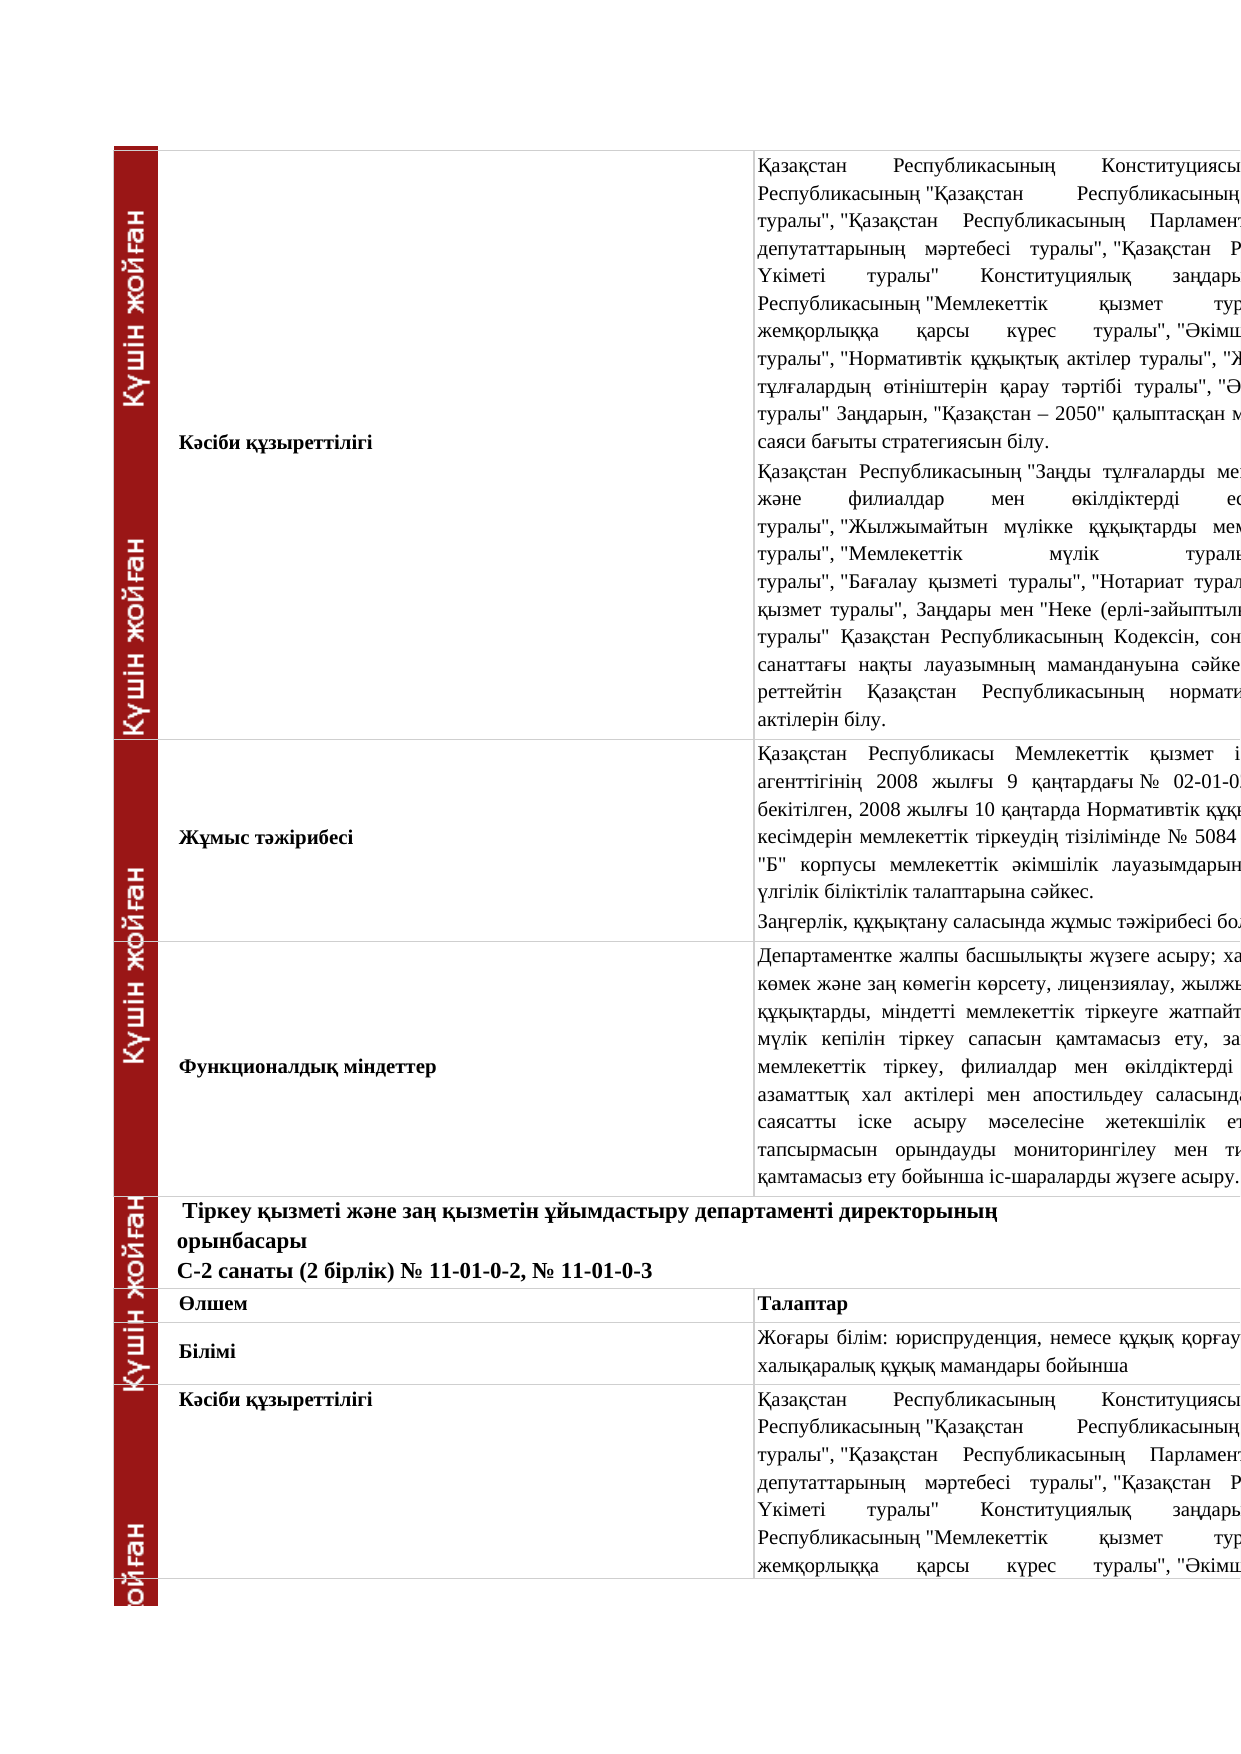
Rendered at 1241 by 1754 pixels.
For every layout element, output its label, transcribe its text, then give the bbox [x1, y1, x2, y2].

table_cell Жоғары білім: юриспруденция, немесе құқық қорғау қызметі, немесе халықаралық құқық мамандары бойынша [755, 1323, 1240, 1384]
table_cell Кәсіби құзыреттілігі [114, 1385, 753, 1578]
table_cell Қазақстан Республикасы Мемлекеттік қызмет істері жөніндегі агенттігінің 2008 жылғы 9 қаңтардағы № 02-01-02/5 бұйрығымен бекітілген, 2008 жылғы 10 қаңтарда Нормативтік құқықтық актілердің кесімдерін мемлекеттік тіркеудің тізілімінде № 5084 болып тіркелген "Б" корпусы мемлекеттік әкімшілік лауазымдарының санаттарына үлгілік біліктілік талаптарына сәйкес. Заңгерлік, құқықтану саласында жұмыс тәжірибесі болу. [755, 740, 1240, 941]
table_cell Жұмыс тәжірибесі [114, 740, 753, 941]
table_cell Функционалдық міндеттер [114, 942, 753, 1196]
table_cell Кәсіби құзыреттілігі [114, 151, 753, 738]
picture [114, 146, 158, 150]
text Тіркеу қызметі және заң қызметін ұйымдастыру департаменті директорының орынбасары С-2 санаты (2 бірлік) № 11-01-0-2, № 11-01-0-3 [112, 1197, 1128, 1284]
picture [114, 1579, 158, 1606]
picture [114, 1284, 158, 1288]
table_header Талаптар [755, 1289, 1240, 1322]
table_cell Департаментке жалпы басшылықты жүзеге асыру; халыққа құқықтық көмек және заң көмегін көрсету, лицензиялау, жылжымайтын мүлікке құқықтарды, міндетті мемлекеттік тіркеуге жатпайтын жылжымалы мүлік кепілін тіркеу сапасын қамтамасыз ету, заңды тұлғаларды мемлекеттік тіркеу, филиалдар мен өкілдіктерді есептік тіркеу, азаматтық хал актілері мен апостильдеу саласындағы мемлекеттік саясатты іске асыру мәселесіне жетекшілік етеді; басшылық тапсырмасын орындауды мониторингілеу мен тиімді басқаруды қамтамасыз ету бойынша іс-шараларды жүзеге асыру. [755, 942, 1240, 1196]
table_cell Білімі [114, 1323, 753, 1384]
table_header Өлшем [114, 1289, 753, 1322]
